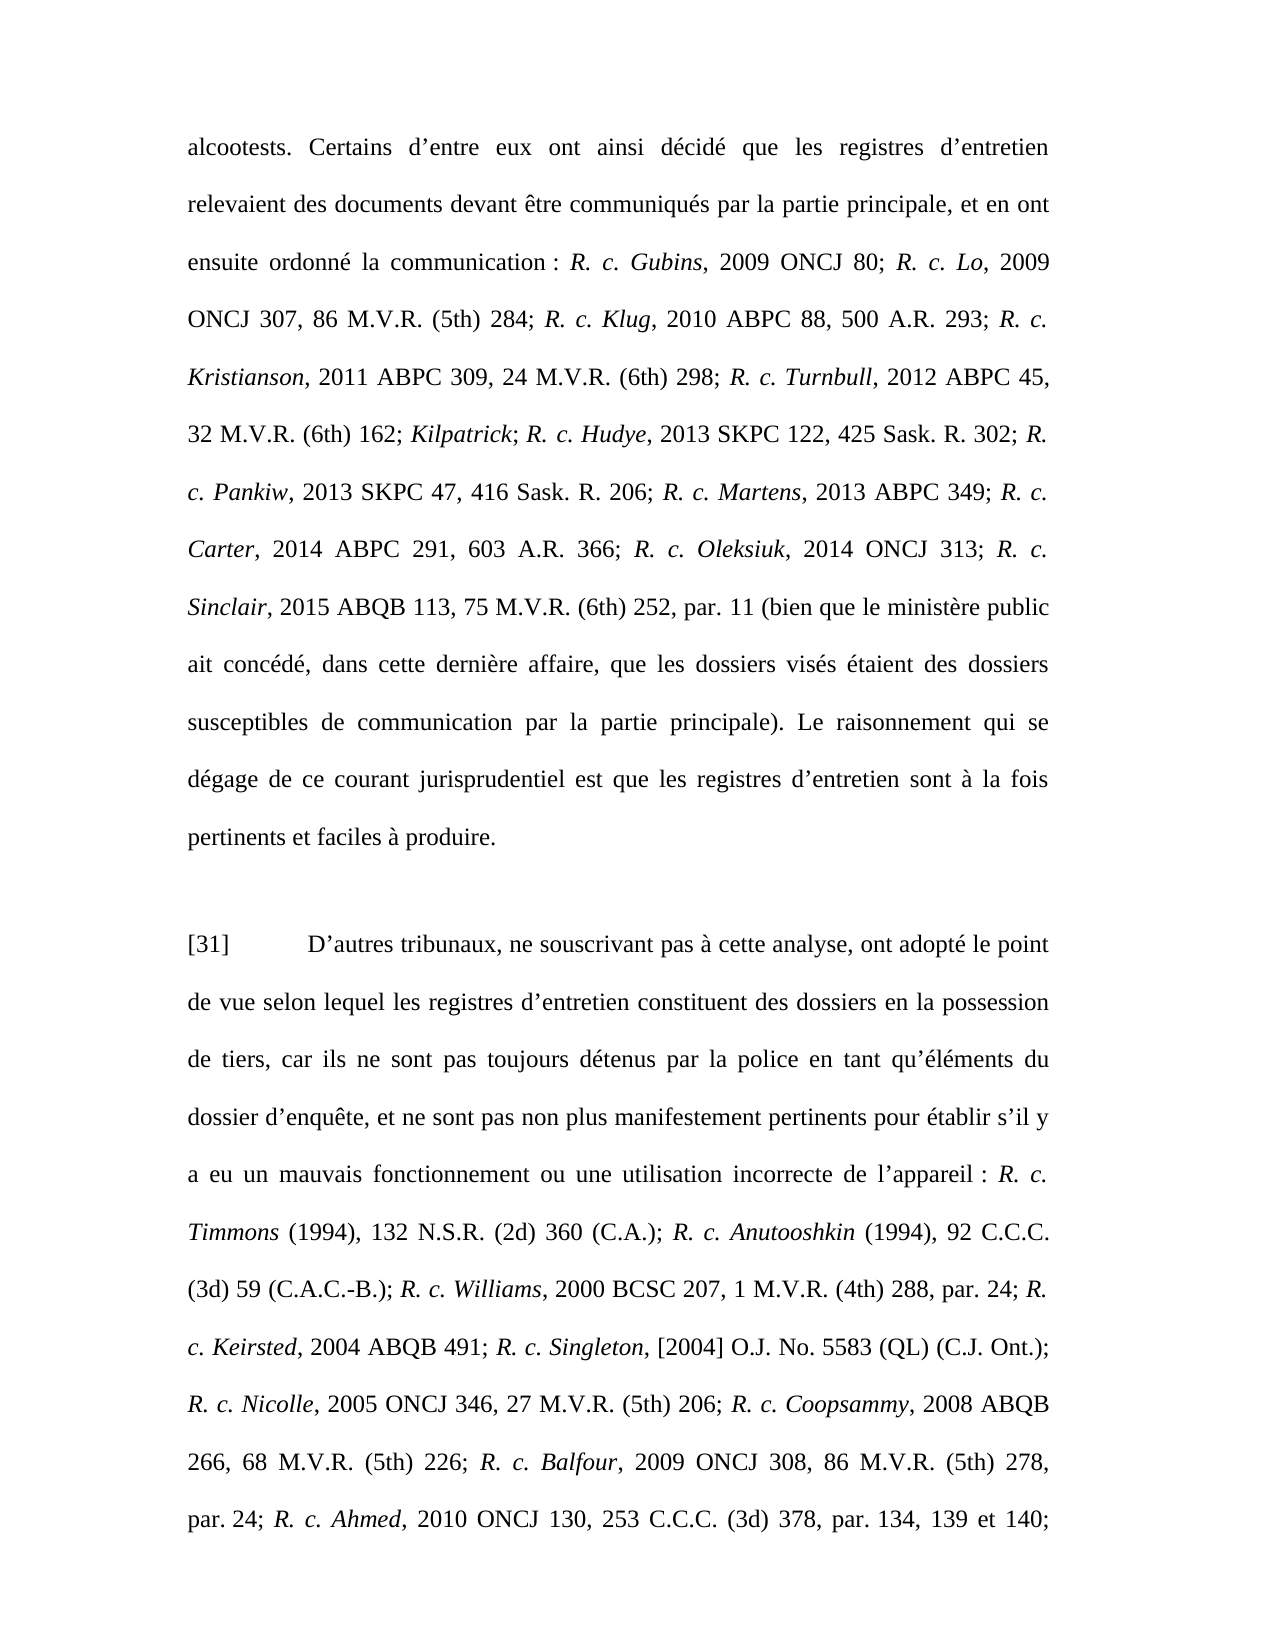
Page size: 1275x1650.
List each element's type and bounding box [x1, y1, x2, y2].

list [187, 929, 1050, 1533]
list [187, 132, 1050, 851]
